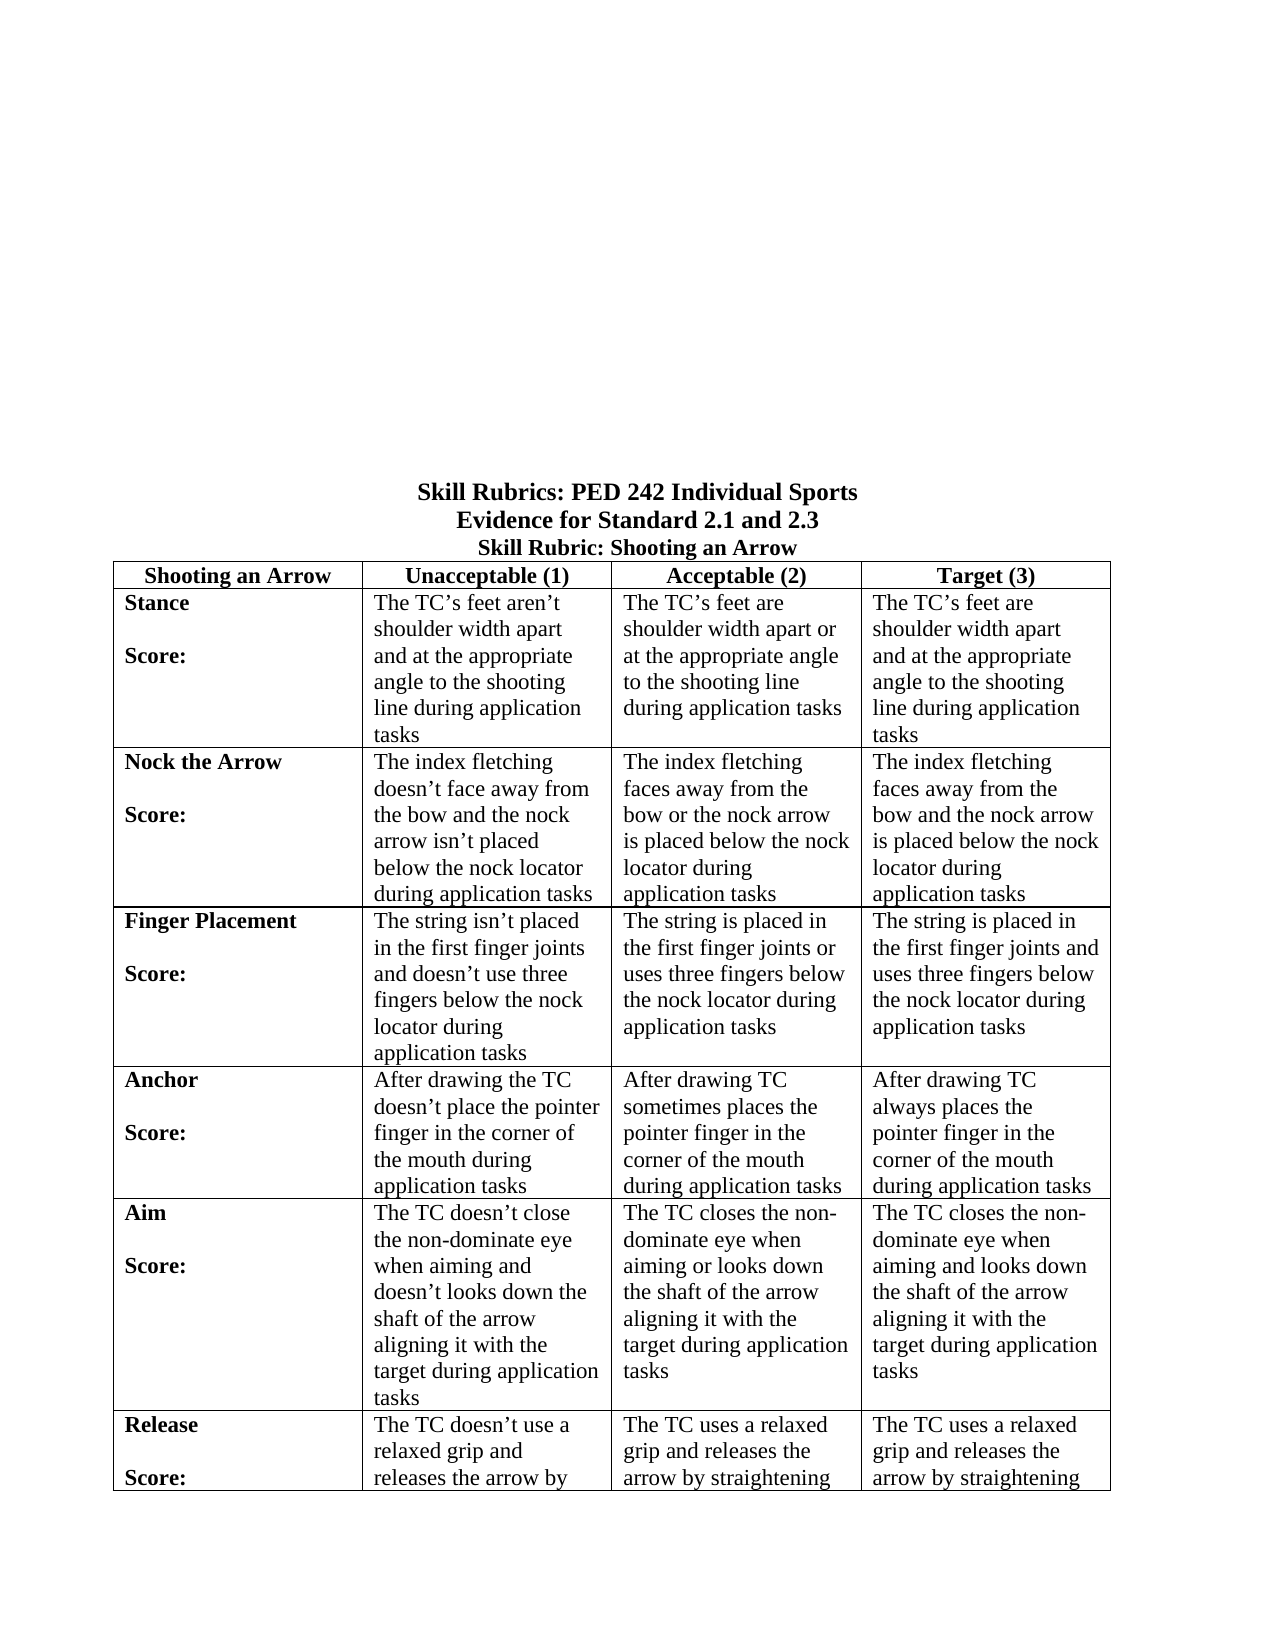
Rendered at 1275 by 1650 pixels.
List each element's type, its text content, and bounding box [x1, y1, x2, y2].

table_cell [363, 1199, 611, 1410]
text Evidence for Standard 2.1 and 2.3 [112, 506, 1162, 534]
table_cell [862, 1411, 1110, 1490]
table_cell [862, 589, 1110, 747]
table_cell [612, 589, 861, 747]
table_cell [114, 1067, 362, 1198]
text Skill Rubrics: PED 242 Individual Sports [112, 477, 1162, 506]
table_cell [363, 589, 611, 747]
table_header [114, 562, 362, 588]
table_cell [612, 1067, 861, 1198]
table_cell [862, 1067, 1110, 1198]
text Skill Rubric: Shooting an Arrow [112, 534, 1162, 561]
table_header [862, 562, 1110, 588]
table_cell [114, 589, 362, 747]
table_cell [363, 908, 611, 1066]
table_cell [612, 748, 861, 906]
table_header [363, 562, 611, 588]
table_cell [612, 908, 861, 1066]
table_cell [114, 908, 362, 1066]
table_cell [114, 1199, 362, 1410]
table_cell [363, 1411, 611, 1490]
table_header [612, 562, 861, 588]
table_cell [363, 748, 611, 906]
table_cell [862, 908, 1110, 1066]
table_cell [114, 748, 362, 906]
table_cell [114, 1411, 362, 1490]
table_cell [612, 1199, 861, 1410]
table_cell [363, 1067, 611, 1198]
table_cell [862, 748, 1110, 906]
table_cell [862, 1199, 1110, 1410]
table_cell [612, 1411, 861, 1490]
